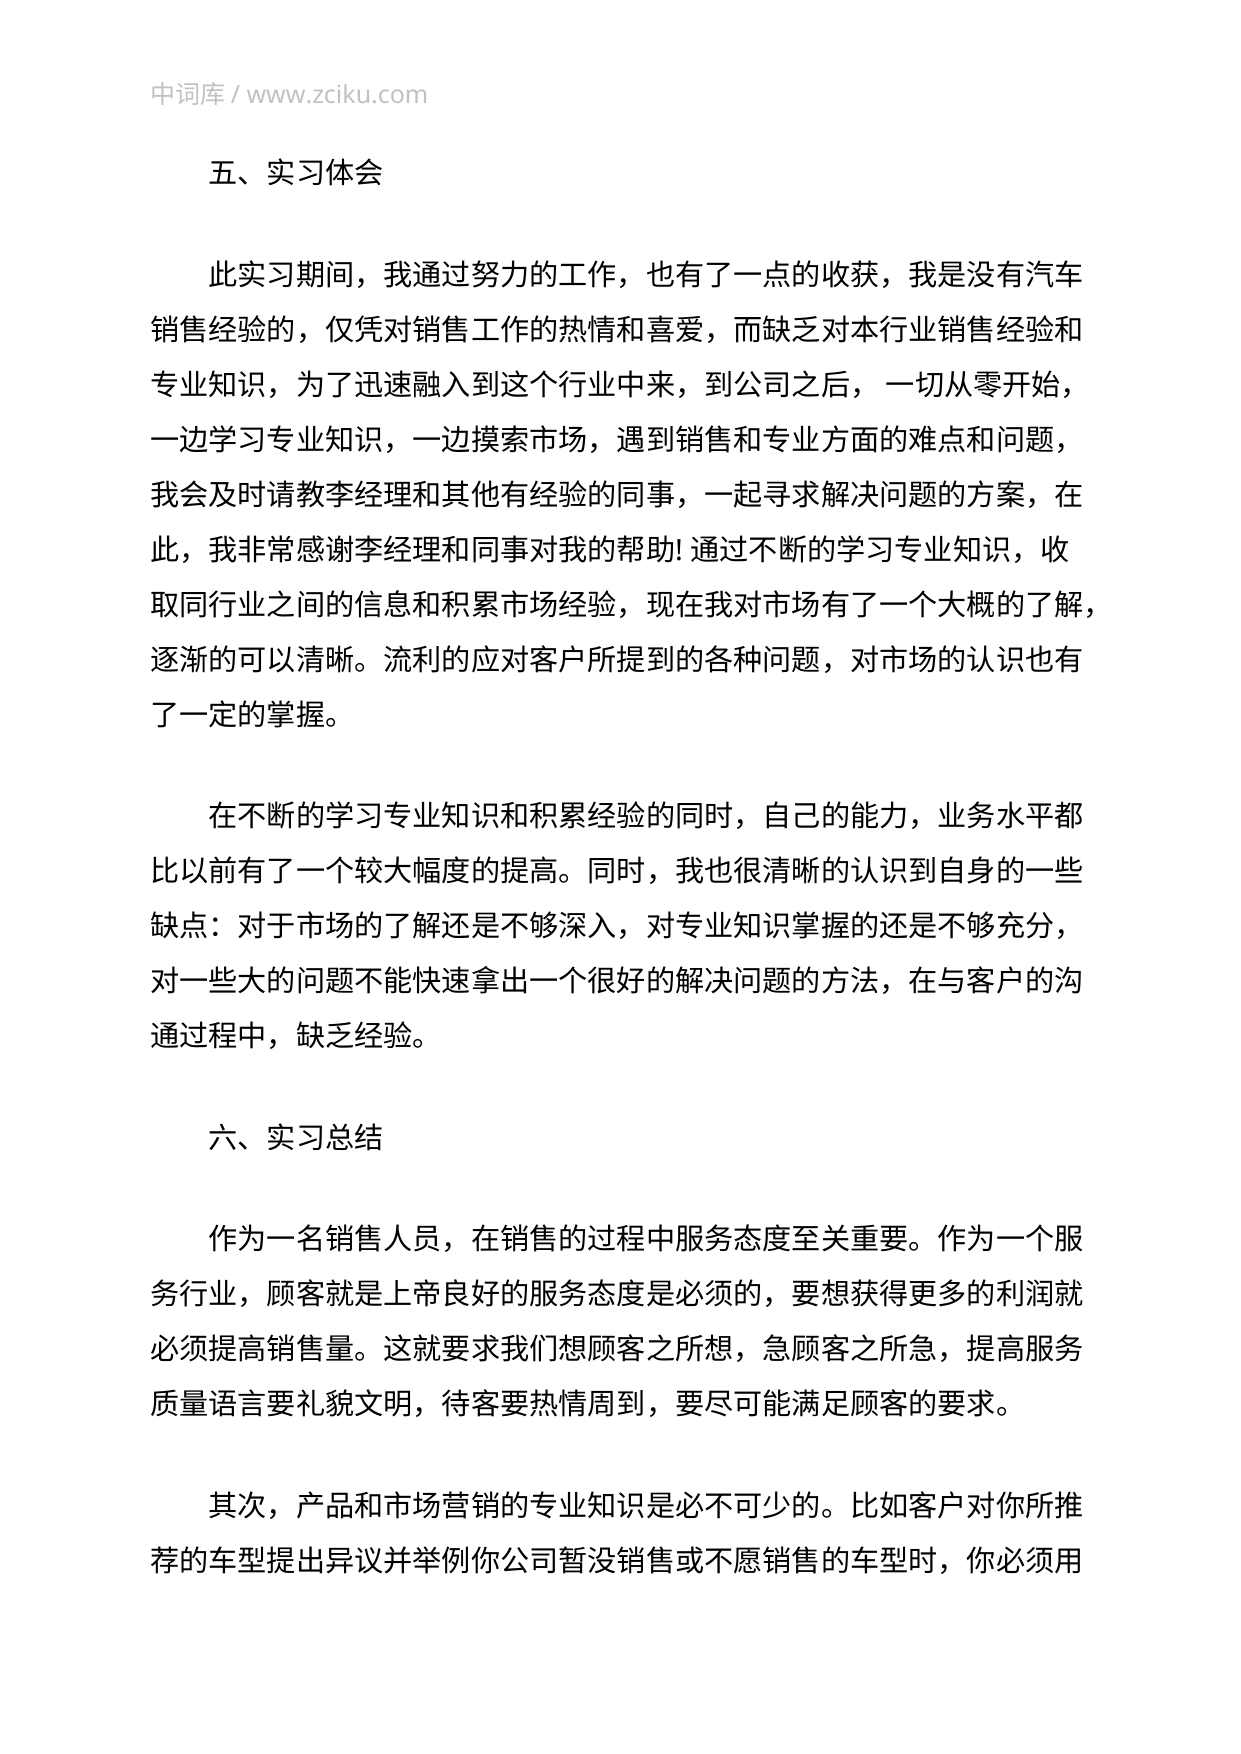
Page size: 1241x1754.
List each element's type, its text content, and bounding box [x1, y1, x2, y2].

text 六、实习总结 [150, 1114, 1090, 1156]
text 作为一名销售人员，在销售的过程中服务态度至关重要。作为一个服务行业，顾客就是上帝良好的服务态度是必须的，要想获得更多的利润就必须提高销售量。这就要求我们想顾客之所想，急顾客之所急，提高服务质量语言要礼貌文明，待客要热情周到，要尽可能满足顾客的要求。 [150, 1216, 1090, 1423]
text 在不断的学习专业知识和积累经验的同时，自己的能力，业务水平都比以前有了一个较大幅度的提高。同时，我也很清晰的认识到自身的一些缺点：对于市场的了解还是不够深入，对专业知识掌握的还是不够充分，对一些大的问题不能快速拿出一个很好的解决问题的方法，在与客户的沟通过程中，缺乏经验。 [150, 793, 1090, 1055]
text 此实习期间，我通过努力的工作，也有了一点的收获，我是没有汽车销售经验的，仅凭对销售工作的热情和喜爱，而缺乏对本行业销售经验和专业知识，为了迅速融入到这个行业中来，到公司之后， 一切从零开始，一边学习专业知识，一边摸索市场，遇到销售和专业方面的难点和问题，我会及时请教李经理和其他有经验的同事，一起寻求解决问题的方案，在此，我非常感谢李经理和同事对我的帮助! 通过不断的学习专业知识，收取同行业之间的信息和积累市场经验，现在我对市场有了一个大概的了解，逐渐的可以清晰。流利的应对客户所提到的各种问题，对市场的认识也有了一定的掌握。 [150, 252, 1090, 733]
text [150, 1482, 1090, 1579]
text 五、实习体会 [150, 150, 1090, 192]
